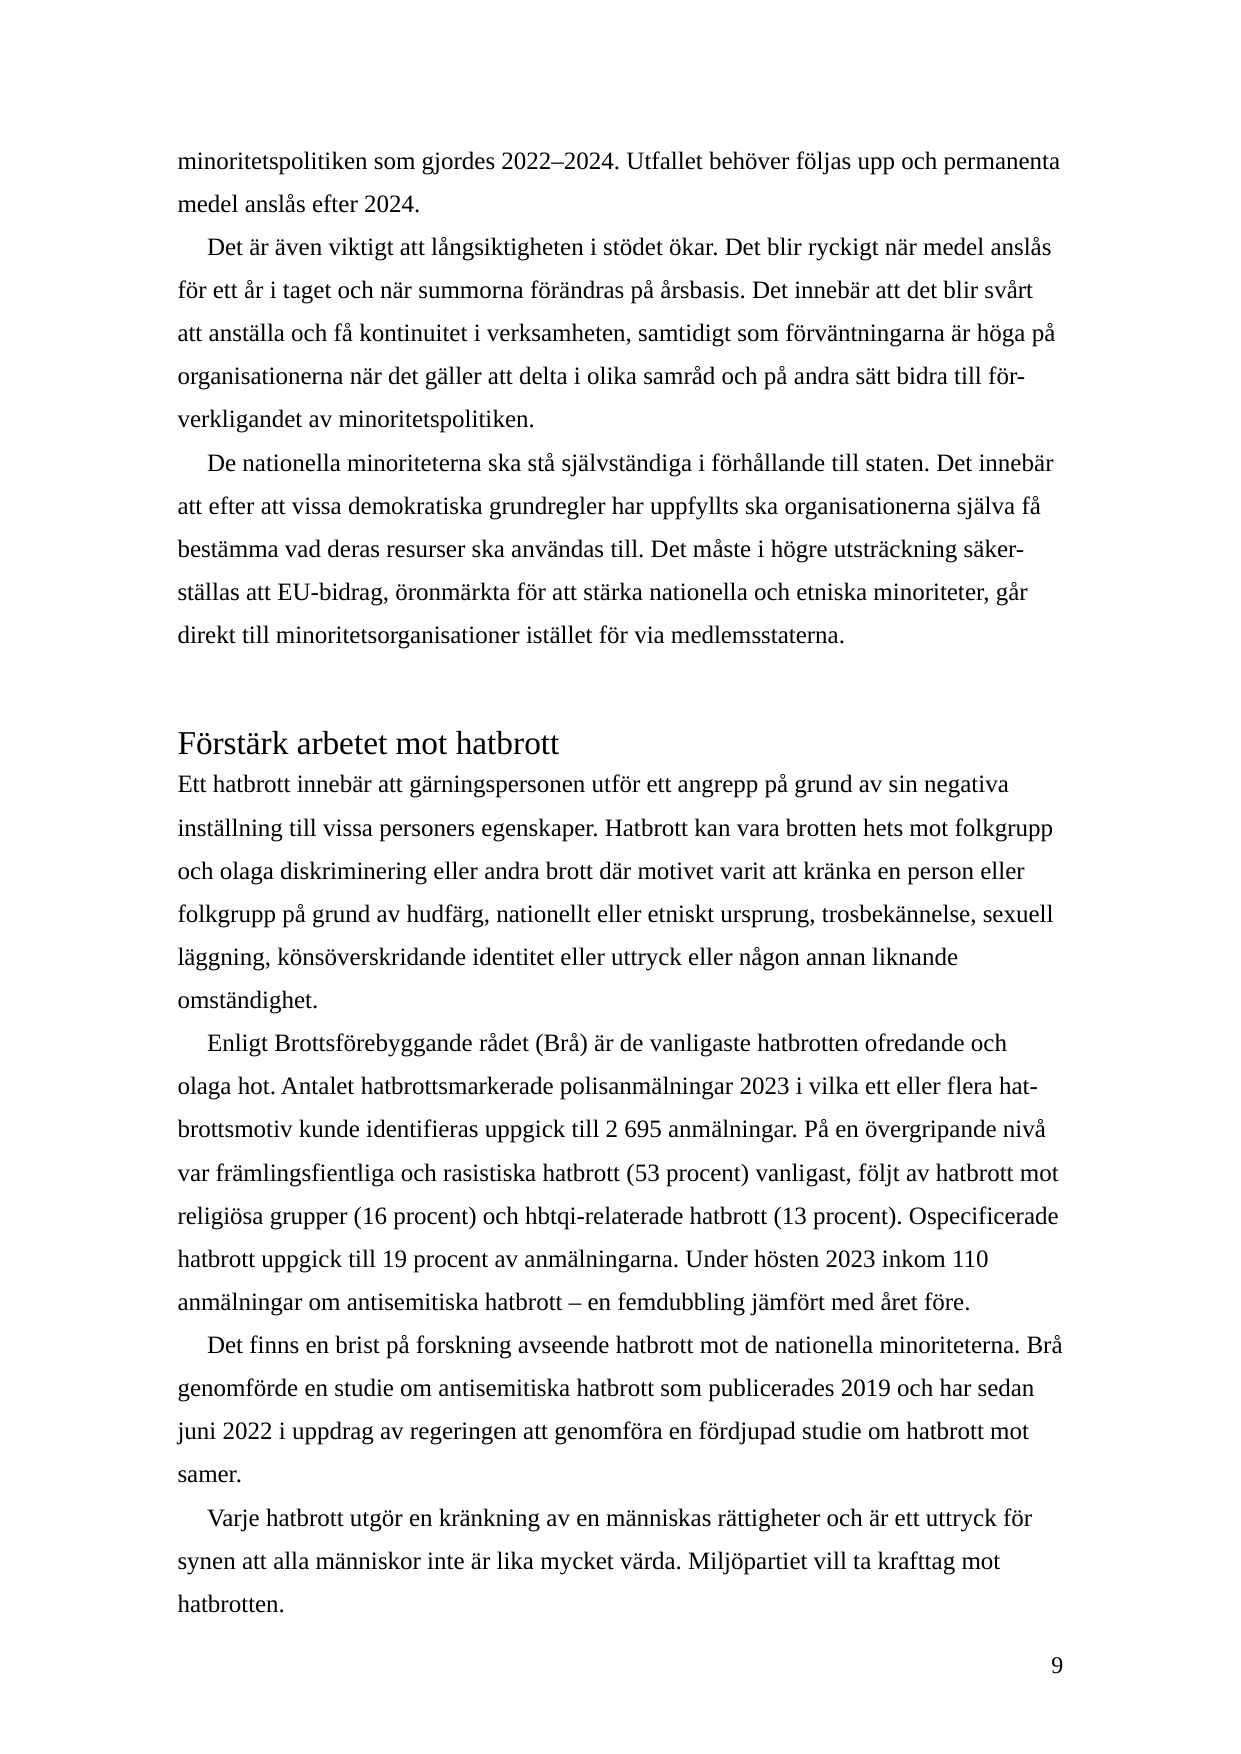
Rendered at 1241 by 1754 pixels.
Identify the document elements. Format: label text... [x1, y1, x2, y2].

subtitle Förstärk arbetet mot hatbrott [177, 726, 1063, 761]
text Det är även viktigt att långsiktigheten i stödet ökar. Det blir ryckigt när medel anslås för ett år i taget och när summorna förändras på årsbasis. Det innebär att det blir svårt att anställa och få kontinuitet i verksamheten, samtidigt som förväntningarna är höga på organisationerna när det gäller att delta i olika samråd och på andra sätt bidra till för-verkligandet av minoritetspolitiken. [177, 232, 1063, 433]
text Ett hatbrott innebär att gärningspersonen utför ett angrepp på grund av sin negativa inställning till vissa personers egenskaper. Hatbrott kan vara brotten hets mot folkgrupp och olaga diskriminering eller andra brott där motivet varit att kränka en person eller folkgrupp på grund av hudfärg, nationellt eller etniskt ursprung, trosbekännelse, sexuell läggning, könsöverskridande identitet eller uttryck eller någon annan liknande omständighet. [177, 769, 1063, 1014]
text Varje hatbrott utgör en kränkning av en människas rättigheter och är ett uttryck för synen att alla människor inte är lika mycket värda. Miljöpartiet vill ta krafttag mot hatbrotten. [177, 1503, 1063, 1618]
text Enligt Brottsförebyggande rådet (Brå) är de vanligaste hatbrotten ofredande och olaga hot. Antalet hatbrottsmarkerade polisanmälningar 2023 i vilka ett eller flera hat-brottsmotiv kunde identifieras uppgick till 2 695 anmälningar. På en övergripande nivå var främlingsfientliga och rasistiska hatbrott (53 procent) vanligast, följt av hatbrott mot religiösa grupper (16 procent) och hbtqi-relaterade hatbrott (13 procent). Ospecificerade hatbrott uppgick till 19 procent av anmälningarna. Under hösten 2023 inkom 110 anmälningar om antisemitiska hatbrott – en femdubbling jämfört med året före. [177, 1028, 1063, 1316]
text Det finns en brist på forskning avseende hatbrott mot de nationella minoriteterna. Brå genomförde en studie om antisemitiska hatbrott som publicerades 2019 och har sedan juni 2022 i uppdrag av regeringen att genomföra en fördjupad studie om hatbrott mot samer. [177, 1330, 1063, 1488]
text De nationella minoriteterna ska stå självständiga i förhållande till staten. Det innebär att efter att vissa demokratiska grundregler har uppfyllts ska organisationerna själva få bestämma vad deras resurser ska användas till. Det måste i högre utsträckning säker-ställas att EU-bidrag, öronmärkta för att stärka nationella och etniska minoriteter, går direkt till minoritetsorganisationer istället för via medlemsstaterna. [177, 448, 1063, 649]
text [177, 146, 1063, 218]
